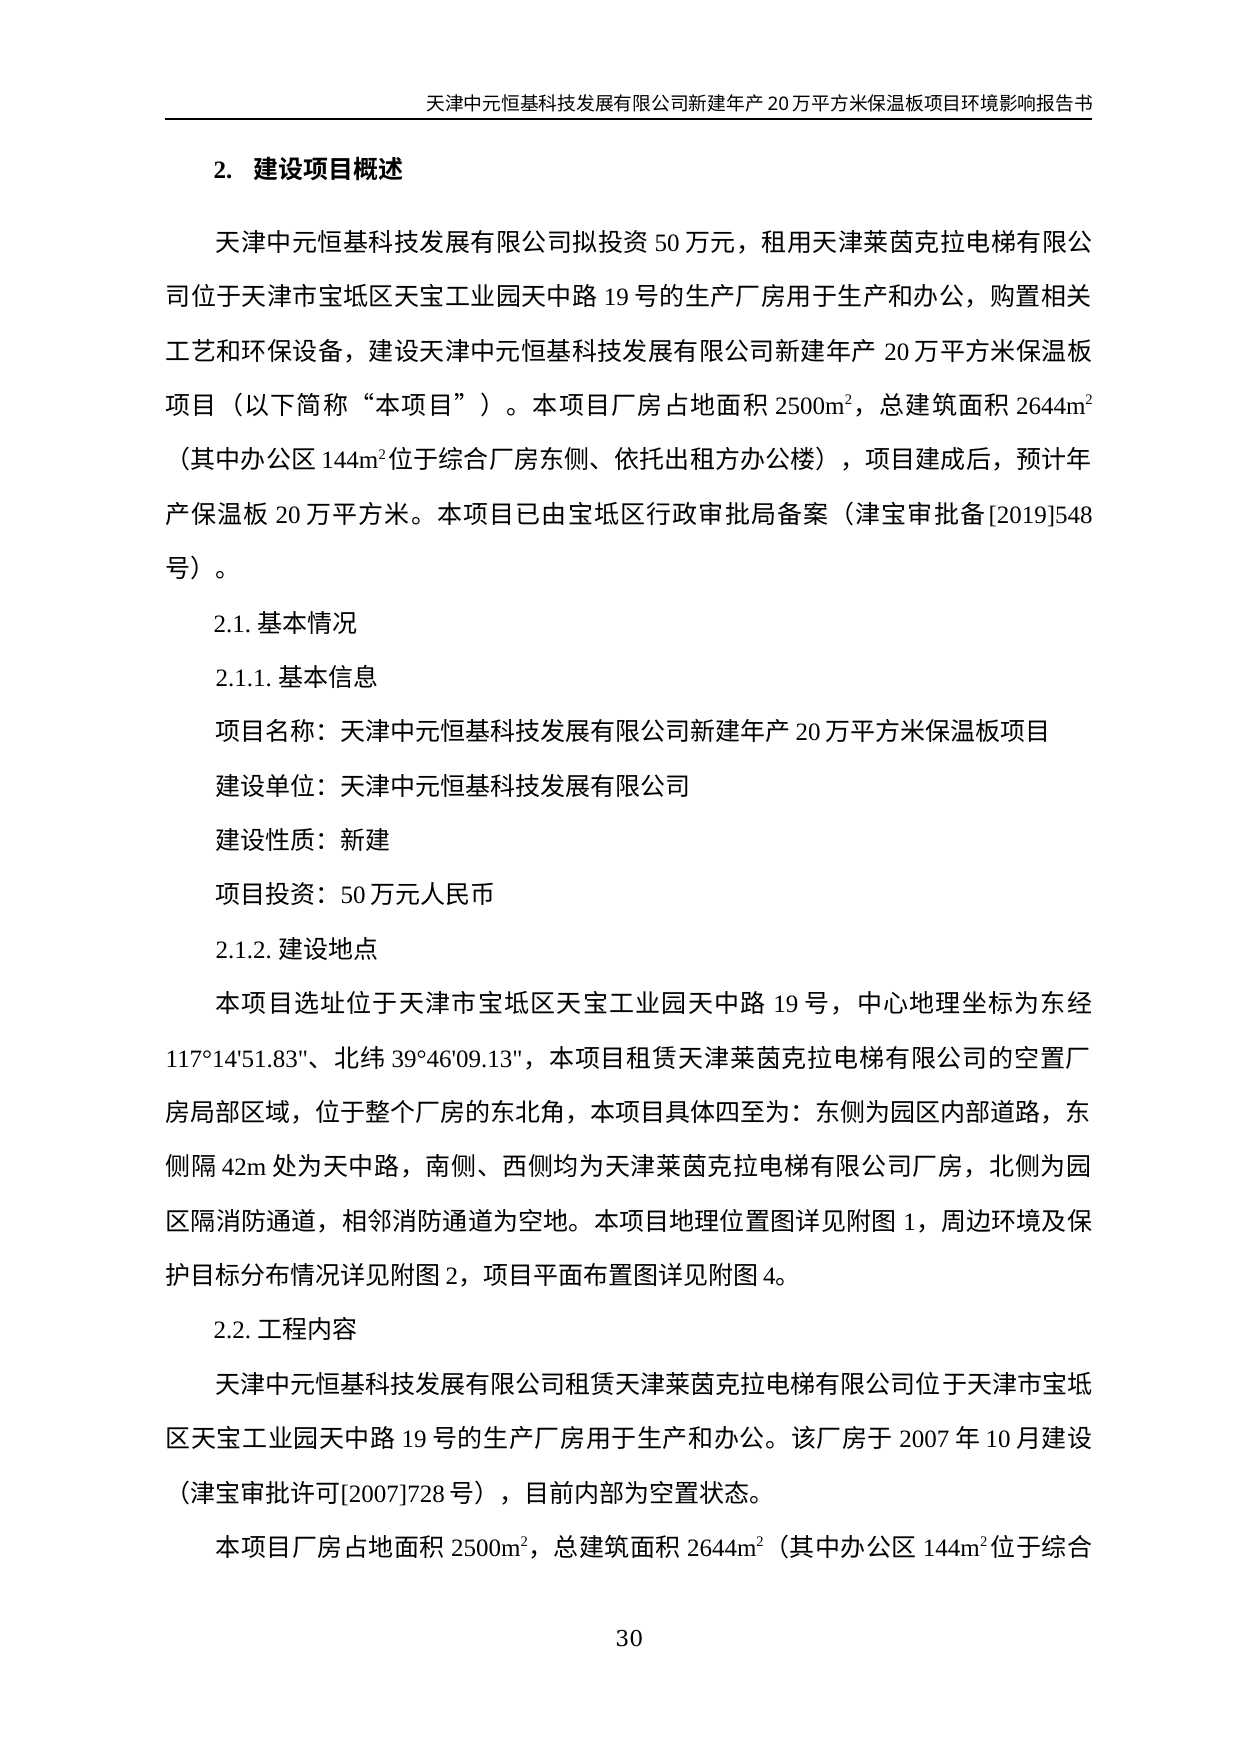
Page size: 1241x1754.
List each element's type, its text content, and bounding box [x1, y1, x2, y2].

text 项目名称：天津中元恒基科技发展有限公司新建年产20万平方米保温板项目 [165, 712, 1092, 748]
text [165, 1527, 1092, 1564]
text 建设性质：新建 [165, 821, 1092, 857]
text 天津中元恒基科技发展有限公司拟投资50万元，租用天津莱茵克拉电梯有限公司位于天津市宝坻区天宝工业园天中路19号的生产厂房用于生产和办公，购置相关工艺和环保设备，建设天津中元恒基科技发展有限公司新建年产20万平方米保温板项目（以下简称“本项目”）。本项目厂房占地面积2500m2，总建筑面积2644m2（其中办公区144m2位于综合厂房东侧、依托出租方办公楼），项目建成后，预计年产保温板20万平方米。本项目已由宝坻区行政审批局备案（津宝审批备[2019]548号）。 [165, 222, 1092, 585]
text 2.1.2. 建设地点 [165, 929, 1092, 966]
subtitle 建设项目概述 [210, 150, 1092, 186]
text 建设单位：天津中元恒基科技发展有限公司 [165, 766, 1092, 802]
text 本项目选址位于天津市宝坻区天宝工业园天中路19号，中心地理坐标为东经117°14'51.83"、北纬39°46'09.13"，本项目租赁天津莱茵克拉电梯有限公司的空置厂房局部区域，位于整个厂房的东北角，本项目具体四至为：东侧为园区内部道路，东侧隔42m处为天中路，南侧、西侧均为天津莱茵克拉电梯有限公司厂房，北侧为园区隔消防通道，相邻消防通道为空地。本项目地理位置图详见附图1，周边环境及保护目标分布情况详见附图2，项目平面布置图详见附图4。 [165, 984, 1092, 1292]
text 项目投资：50万元人民币 [165, 875, 1092, 911]
subtitle 基本情况 [210, 603, 1092, 639]
subtitle 工程内容 [210, 1310, 1092, 1346]
text 天津中元恒基科技发展有限公司租赁天津莱茵克拉电梯有限公司位于天津市宝坻区天宝工业园天中路19号的生产厂房用于生产和办公。该厂房于2007年10月建设（津宝审批许可[2007]728号），目前内部为空置状态。 [165, 1364, 1092, 1509]
text 2.1.1. 基本信息 [165, 657, 1092, 694]
